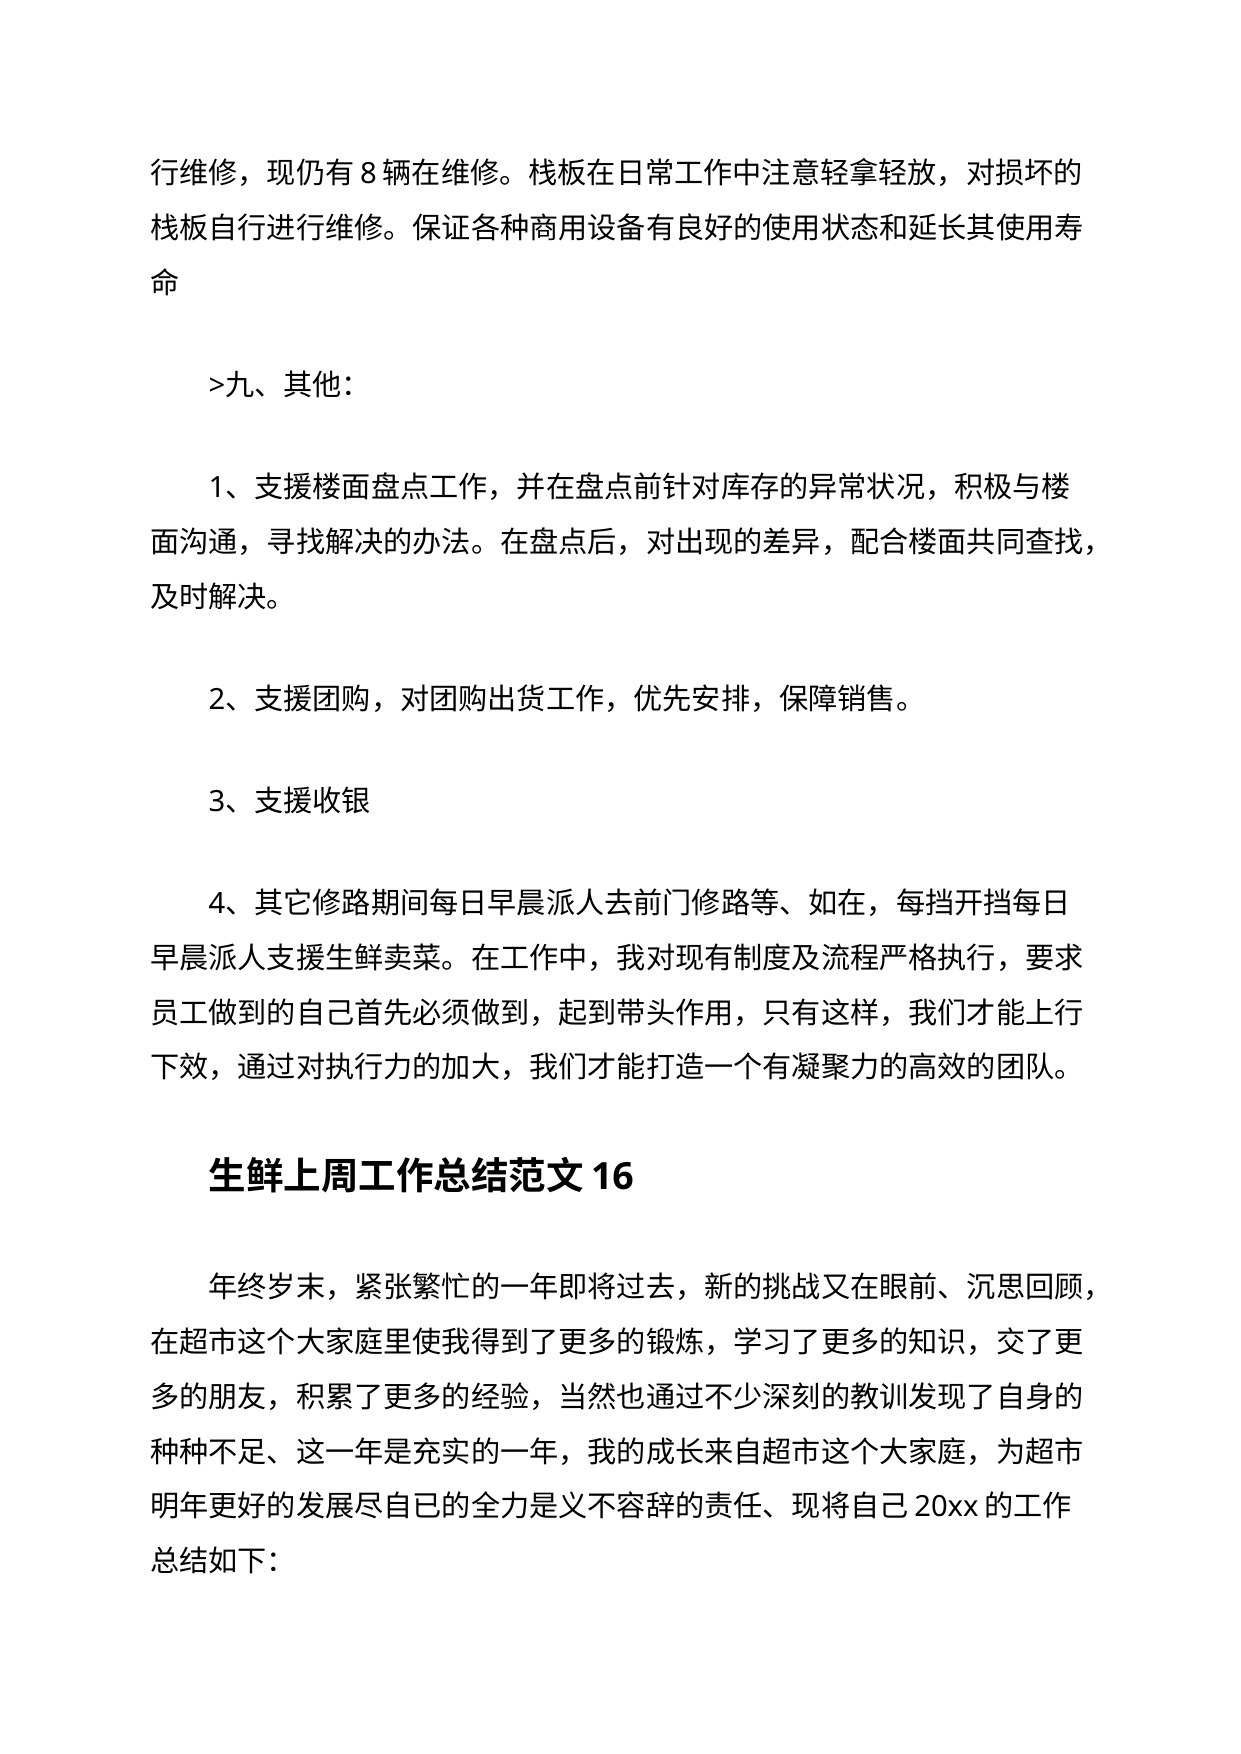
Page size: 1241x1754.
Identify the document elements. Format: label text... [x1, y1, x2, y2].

text 2、支援团购，对团购出货工作，优先安排，保障销售。 [150, 675, 1090, 718]
text 3、支援收银 [150, 777, 1090, 820]
text 4、其它修路期间每日早晨派人去前门修路等、如在，每挡开挡每日早晨派人支援生鲜卖菜。在工作中，我对现有制度及流程严格执行，要求员工做到的自己首先必须做到，起到带头作用，只有这样，我们才能上行下效，通过对执行力的加大，我们才能打造一个有凝聚力的高效的团队。 [150, 879, 1090, 1086]
text >九、其他： [150, 362, 1090, 404]
text 年终岁末，紧张繁忙的一年即将过去，新的挑战又在眼前、沉思回顾，在超市这个大家庭里使我得到了更多的锻炼，学习了更多的知识，交了更多的朋友，积累了更多的经验，当然也通过不少深刻的教训发现了自身的种种不足、这一年是充实的一年，我的成长来自超市这个大家庭，为超市明年更好的发展尽自已的全力是义不容辞的责任、现将自己20xx的工作总结如下： [150, 1263, 1090, 1580]
text 1、支援楼面盘点工作，并在盘点前针对库存的异常状况，积极与楼面沟通，寻找解决的办法。在盘点后，对出现的差异，配合楼面共同查找，及时解决。 [150, 464, 1090, 616]
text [150, 150, 1090, 302]
text 生鲜上周工作总结范文16 [150, 1146, 1090, 1200]
